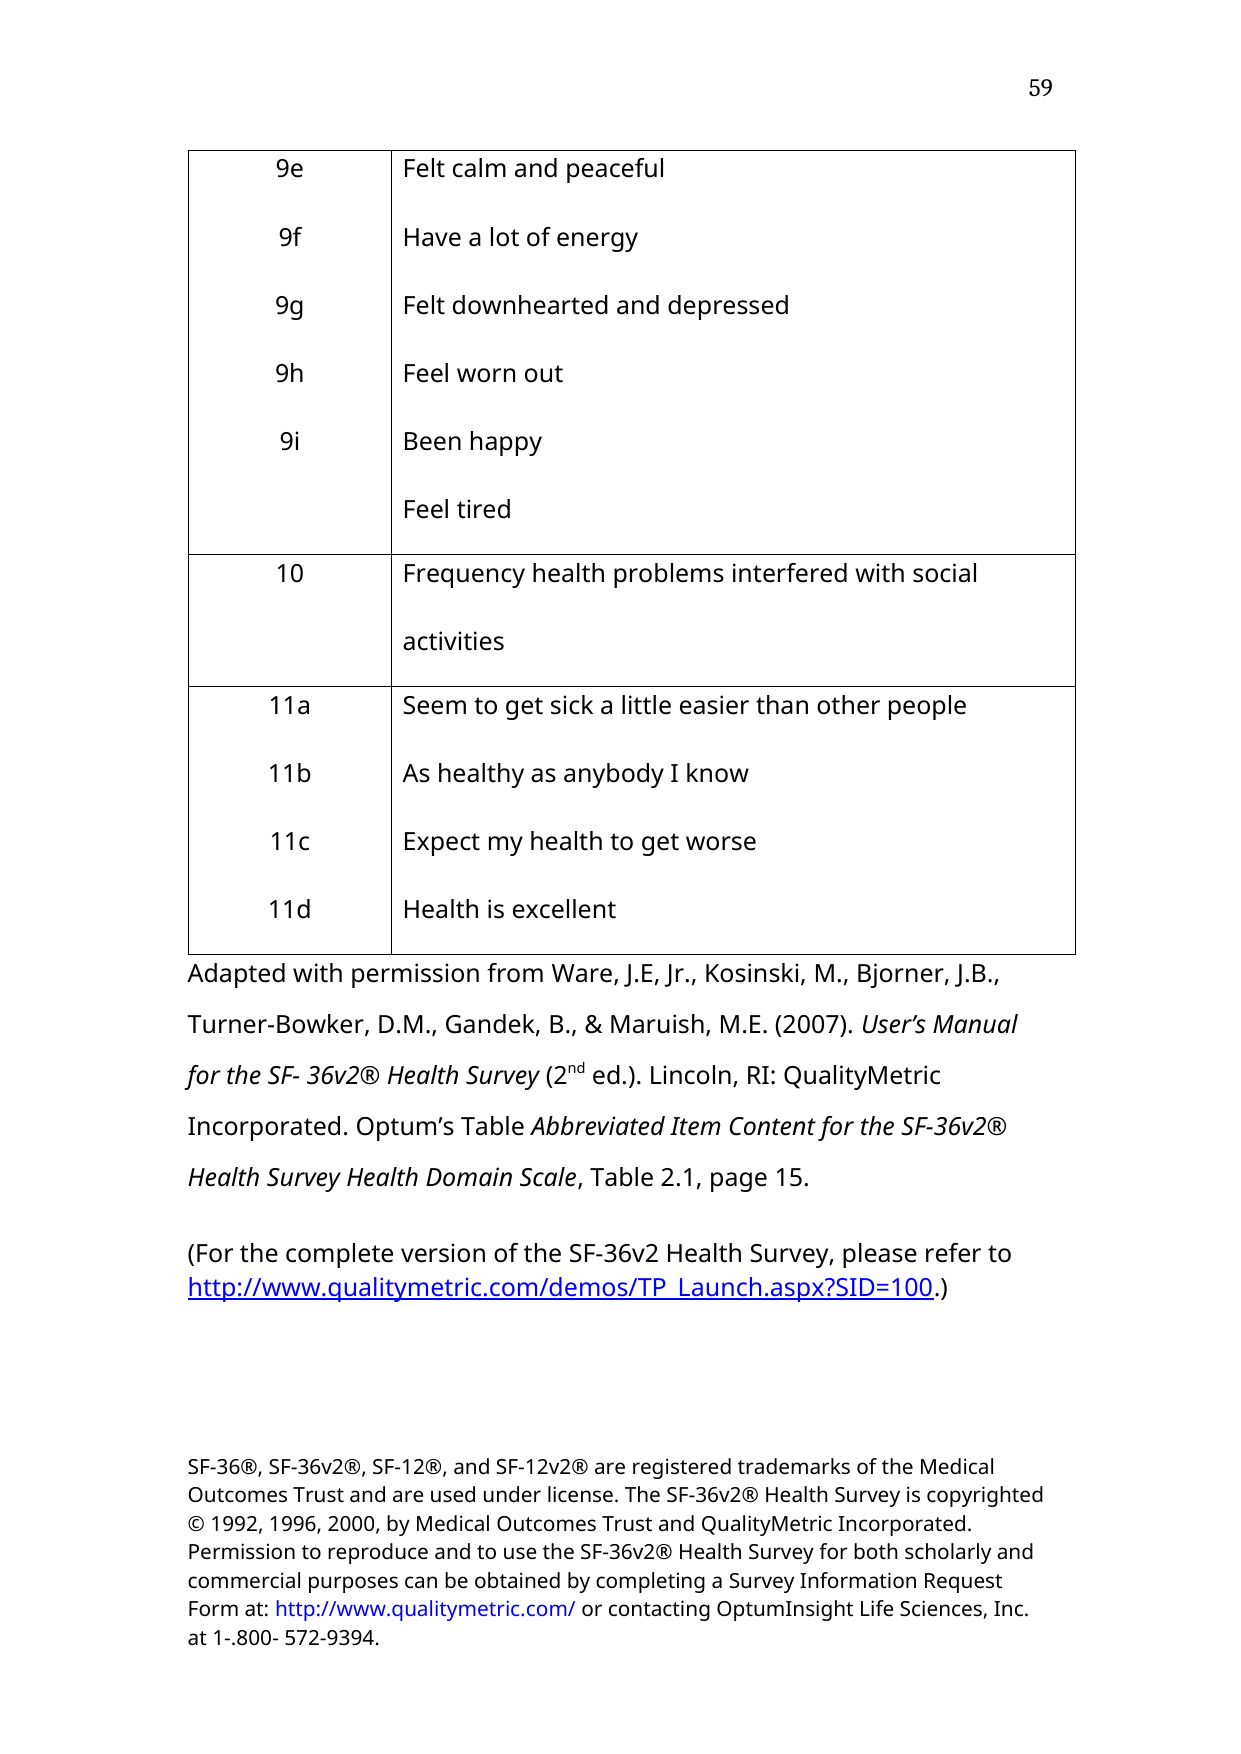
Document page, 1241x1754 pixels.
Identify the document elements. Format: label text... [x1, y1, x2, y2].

table_cell 10 [189, 555, 391, 686]
table_cell 11a 11b 11c 11d [189, 687, 391, 954]
text (For the complete version of the SF-36v2 Health Survey, please refer to http://www.qualitymetric.com/demos/TP_Launch.aspx?SID=100.) [187, 1235, 1053, 1303]
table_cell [392, 151, 1075, 554]
text Adapted with permission from Ware, J.E, Jr., Kosinski, M., Bjorner, J.B., Turner-Bowker, D.M., Gandek, B., & Maruish, M.E. (2007). User’s Manual for the SF- 36v2® Health Survey (2nd ed.). Lincoln, RI: QualityMetric Incorporated. Optum’s Table Abbreviated Item Content for the SF-36v2® Health Survey Health Domain Scale, Table 2.1, page 15. [187, 956, 1053, 1194]
table_cell Seem to get sick a little easier than other people As healthy as anybody I know Expect my health to get worse Health is excellent [392, 687, 1075, 954]
table_cell Frequency health problems interfered with social activities [392, 555, 1075, 686]
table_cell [189, 151, 391, 554]
